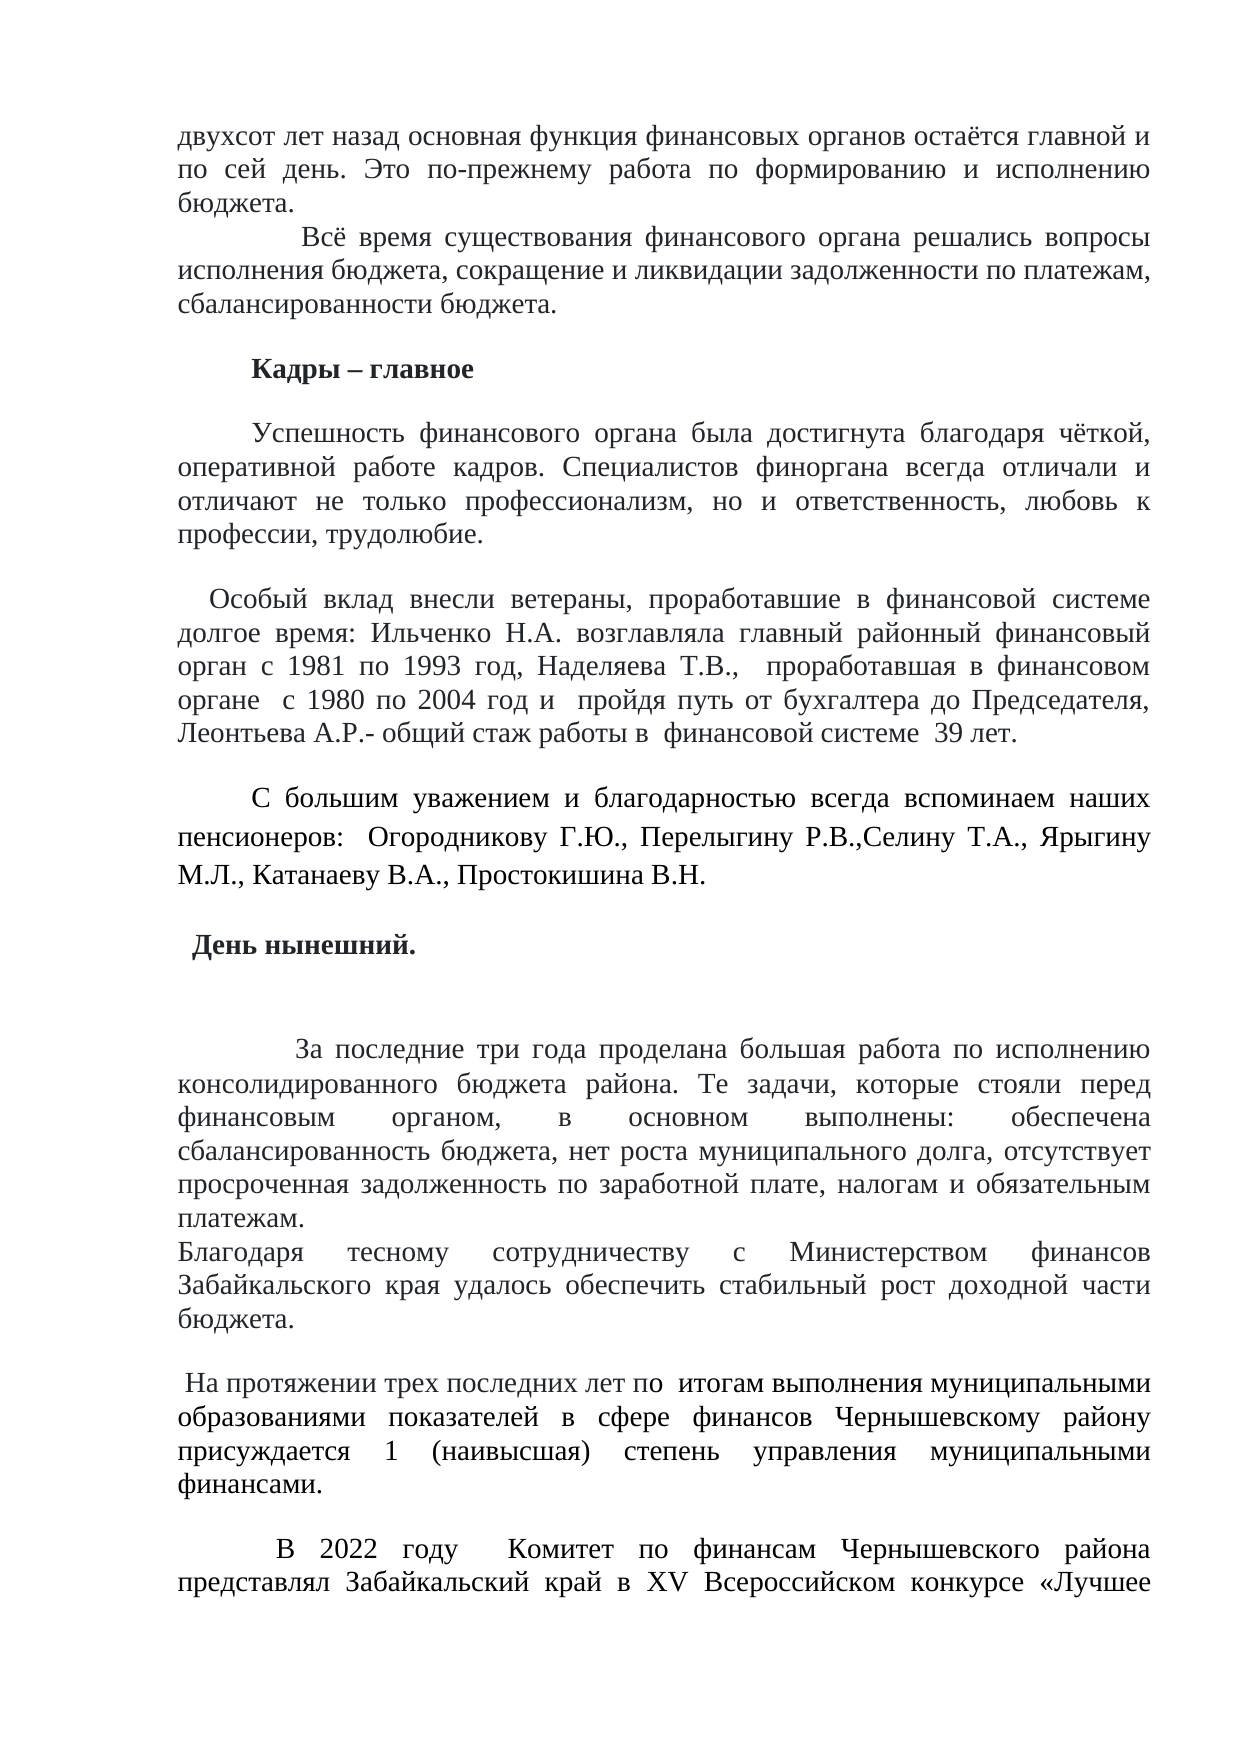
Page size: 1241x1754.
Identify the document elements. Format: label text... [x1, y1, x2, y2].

text С большим уважением и благодарностью всегда вспоминаем наших пенсионеров: Огородникову Г.Ю., Перелыгину Р.В.,Селину Т.А., Ярыгину М.Л., Катанаеву В.А., Простокишина В.Н. [177, 780, 1152, 891]
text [177, 1531, 1152, 1598]
text За последние три года проделана большая работа по исполнению консолидированного бюджета района. Те задачи, которые стояли перед финансовым органом, в основном выполнены: обеспечена сбалансированность бюджета, нет роста муниципального долга, отсутствует просроченная задолженность по заработной плате, налогам и обязательным платежам. Благодаря тесному сотрудничеству с Министерством финансов Забайкальского края удалось обеспечить стабильный рост доходной части бюджета. [177, 997, 1152, 1334]
text Особый вклад внесли ветераны, проработавшие в финансовой системе долгое время: Ильченко Н.А. возглавляла главный районный финансовый орган с 1981 по 1993 год, Наделяева Т.В., проработавшая в финансовом органе с 1980 по 2004 год и пройдя путь от бухгалтера до Председателя, Леонтьева А.Р.- общий стаж работы в финансовой системе 39 лет. [177, 581, 1152, 749]
text Кадры – главное [177, 351, 1152, 384]
text Успешность финансового органа была достигнута благодаря чёткой, оперативной работе кадров. Специалистов финоргана всегда отличали и отличают не только профессионализм, но и ответственность, любовь к профессии, трудолюбие. [177, 416, 1152, 550]
text На протяжении трех последних лет по итогам выполнения муниципальными образованиями показателей в сфере финансов Чернышевскому району присуждается 1 (наивысшая) степень управления муниципальными финансами. [177, 1366, 1152, 1500]
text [177, 118, 1152, 319]
text День нынешний. [177, 927, 1152, 961]
